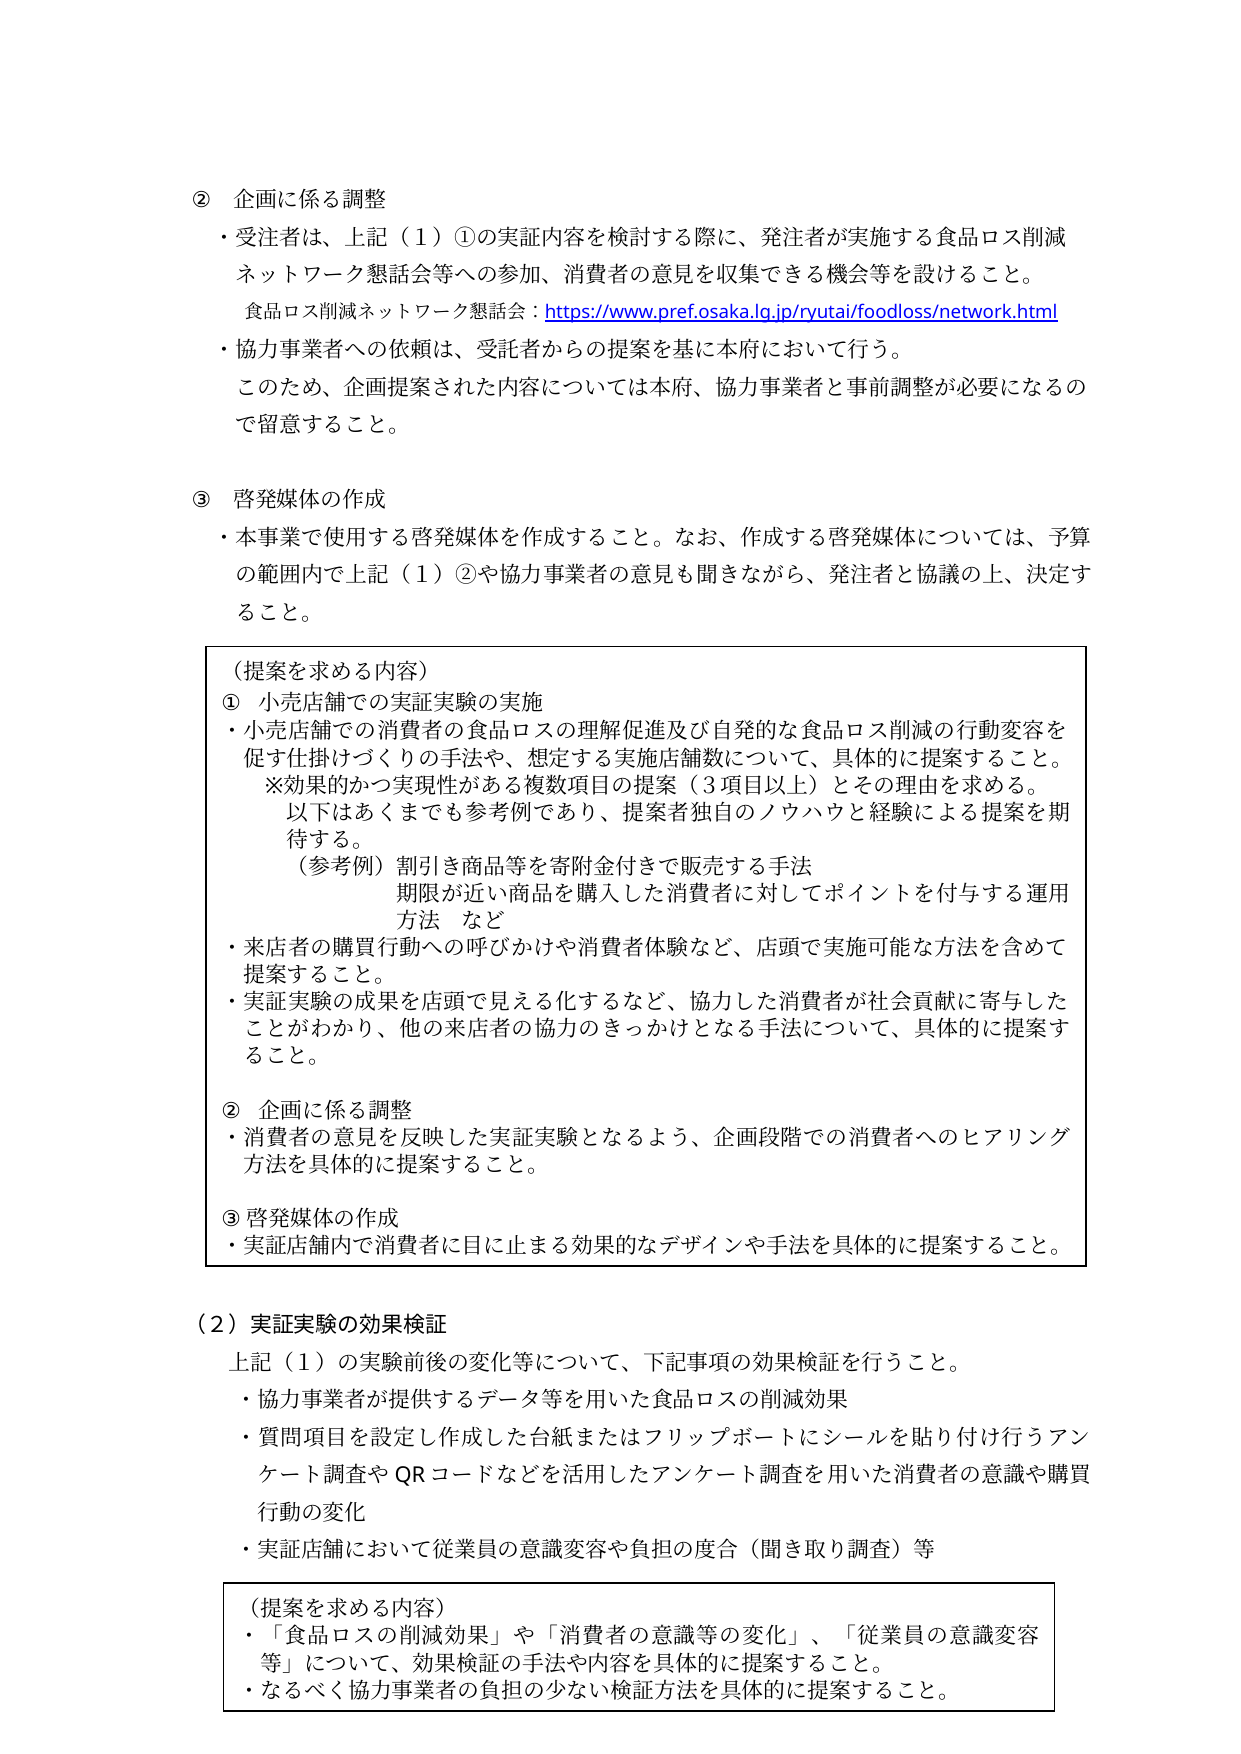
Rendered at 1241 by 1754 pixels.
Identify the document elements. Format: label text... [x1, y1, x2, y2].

text ・本事業で使用する啓発媒体を作成すること。なお、作成する啓発媒体については、予算の範囲内で上記（１）②や協力事業者の意見も聞きながら、発注者と協議の上、決定すること。 [213, 517, 1092, 629]
text ・受注者は、上記（１）①の実証内容を検討する際に、発注者が実施する食品ロス削減ネットワーク懇話会等への参加、消費者の意見を収集できる機会等を設けること。 [213, 217, 1092, 292]
text 上記（１）の実験前後の変化等について、下記事項の効果検証を行うこと。 [162, 1342, 1092, 1379]
text ③ 啓発媒体の作成 [148, 479, 1092, 517]
text ・協力事業者への依頼は、受託者からの提案を基に本府において行う。 [148, 329, 1092, 367]
list ・質問項目を設定し作成した台紙またはフリップボートにシールを貼り付け行うアンケート調査やQRコードなどを活用したアンケート調査を用いた消費者の意識や購買行動の変化 [235, 1417, 1092, 1529]
text ・実証店舗において従業員の意識変容や負担の度合（聞き取り調査）等 [148, 1529, 1092, 1567]
text 食品ロス削減ネットワーク懇話会：https://www.pref.osaka.lg.jp/ryutai/foodloss/network.html [169, 292, 1092, 329]
text ② 企画に係る調整 [148, 179, 1092, 217]
text このため、企画提案された内容については本府、協力事業者と事前調整が必要になるの [148, 367, 1092, 404]
text で留意すること。 [148, 404, 1092, 442]
text ・協力事業者が提供するデータ等を用いた食品ロスの削減効果 [148, 1379, 1092, 1417]
text （２）実証実験の効果検証 [162, 1042, 1092, 1342]
